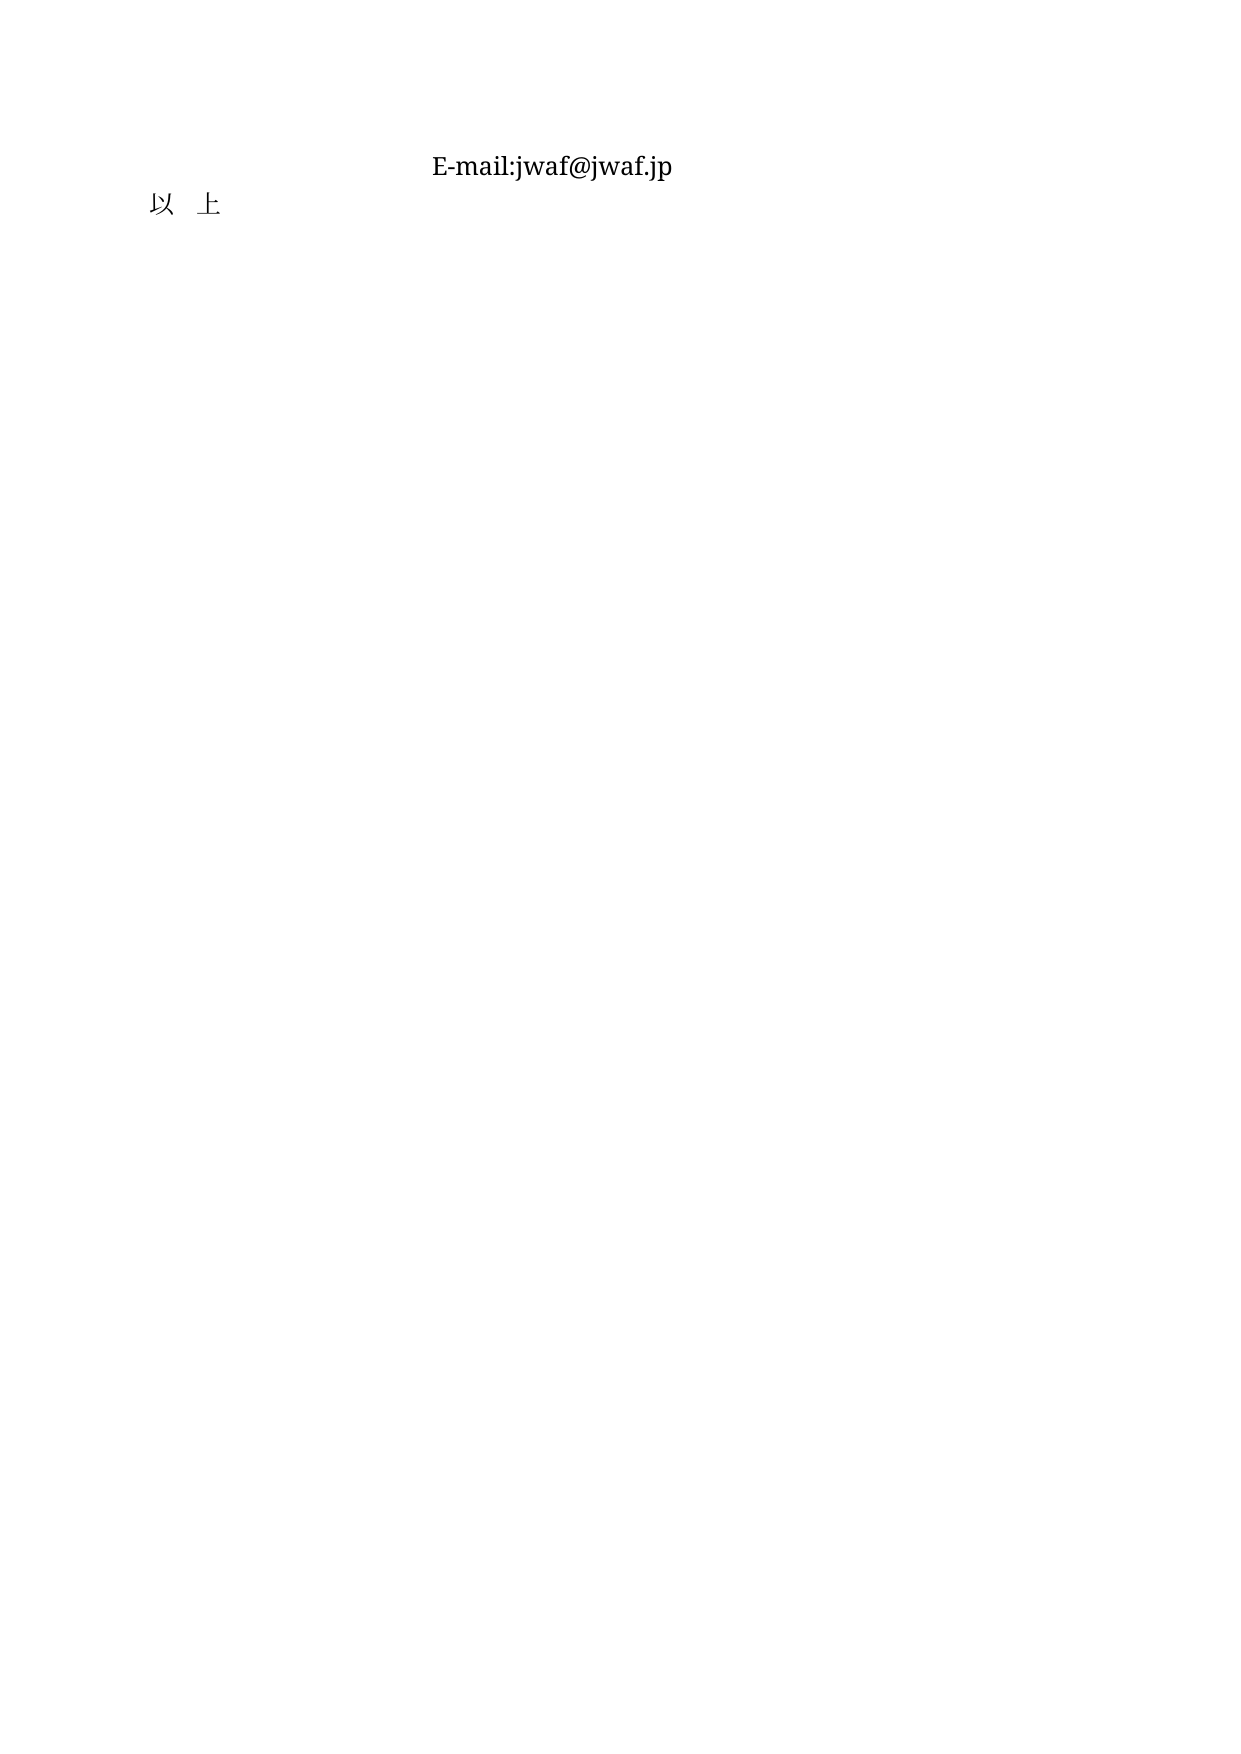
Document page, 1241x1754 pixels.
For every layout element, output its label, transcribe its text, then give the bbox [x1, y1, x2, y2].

text E-mail:jwaf@jwaf.jp 以上 [149, 148, 1091, 221]
